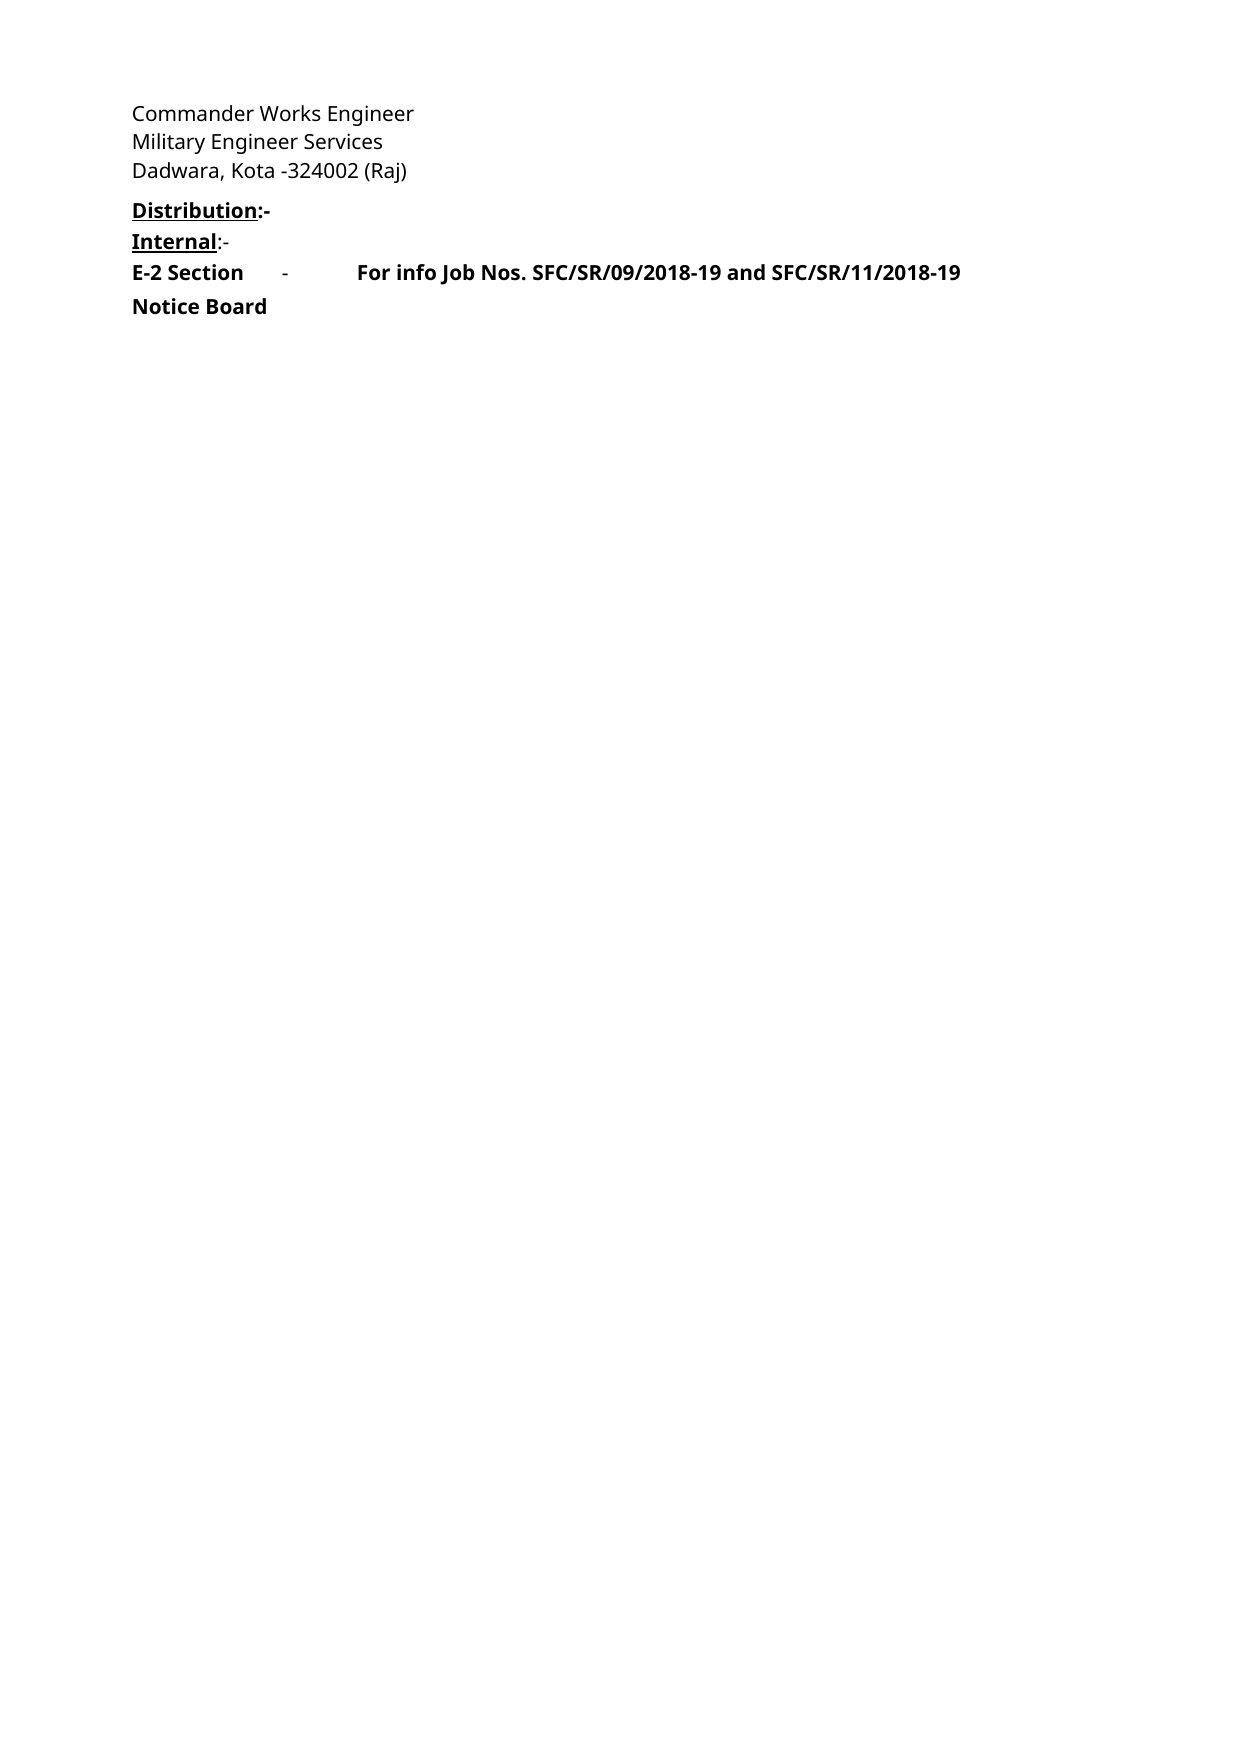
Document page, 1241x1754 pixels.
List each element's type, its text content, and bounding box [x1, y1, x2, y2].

text E-2 Section - For info Job Nos. SFC/SR/09/2018-19 and SFC/SR/11/2018-19 [132, 258, 1165, 287]
text Distribution:- [132, 196, 1165, 224]
text Commander Works Engineer [132, 99, 1165, 127]
text Military Engineer Services [132, 127, 1165, 156]
text Dadwara, Kota -324002 (Raj) [132, 156, 1165, 184]
text Internal:- [132, 227, 1165, 255]
text Notice Board [132, 292, 1165, 321]
